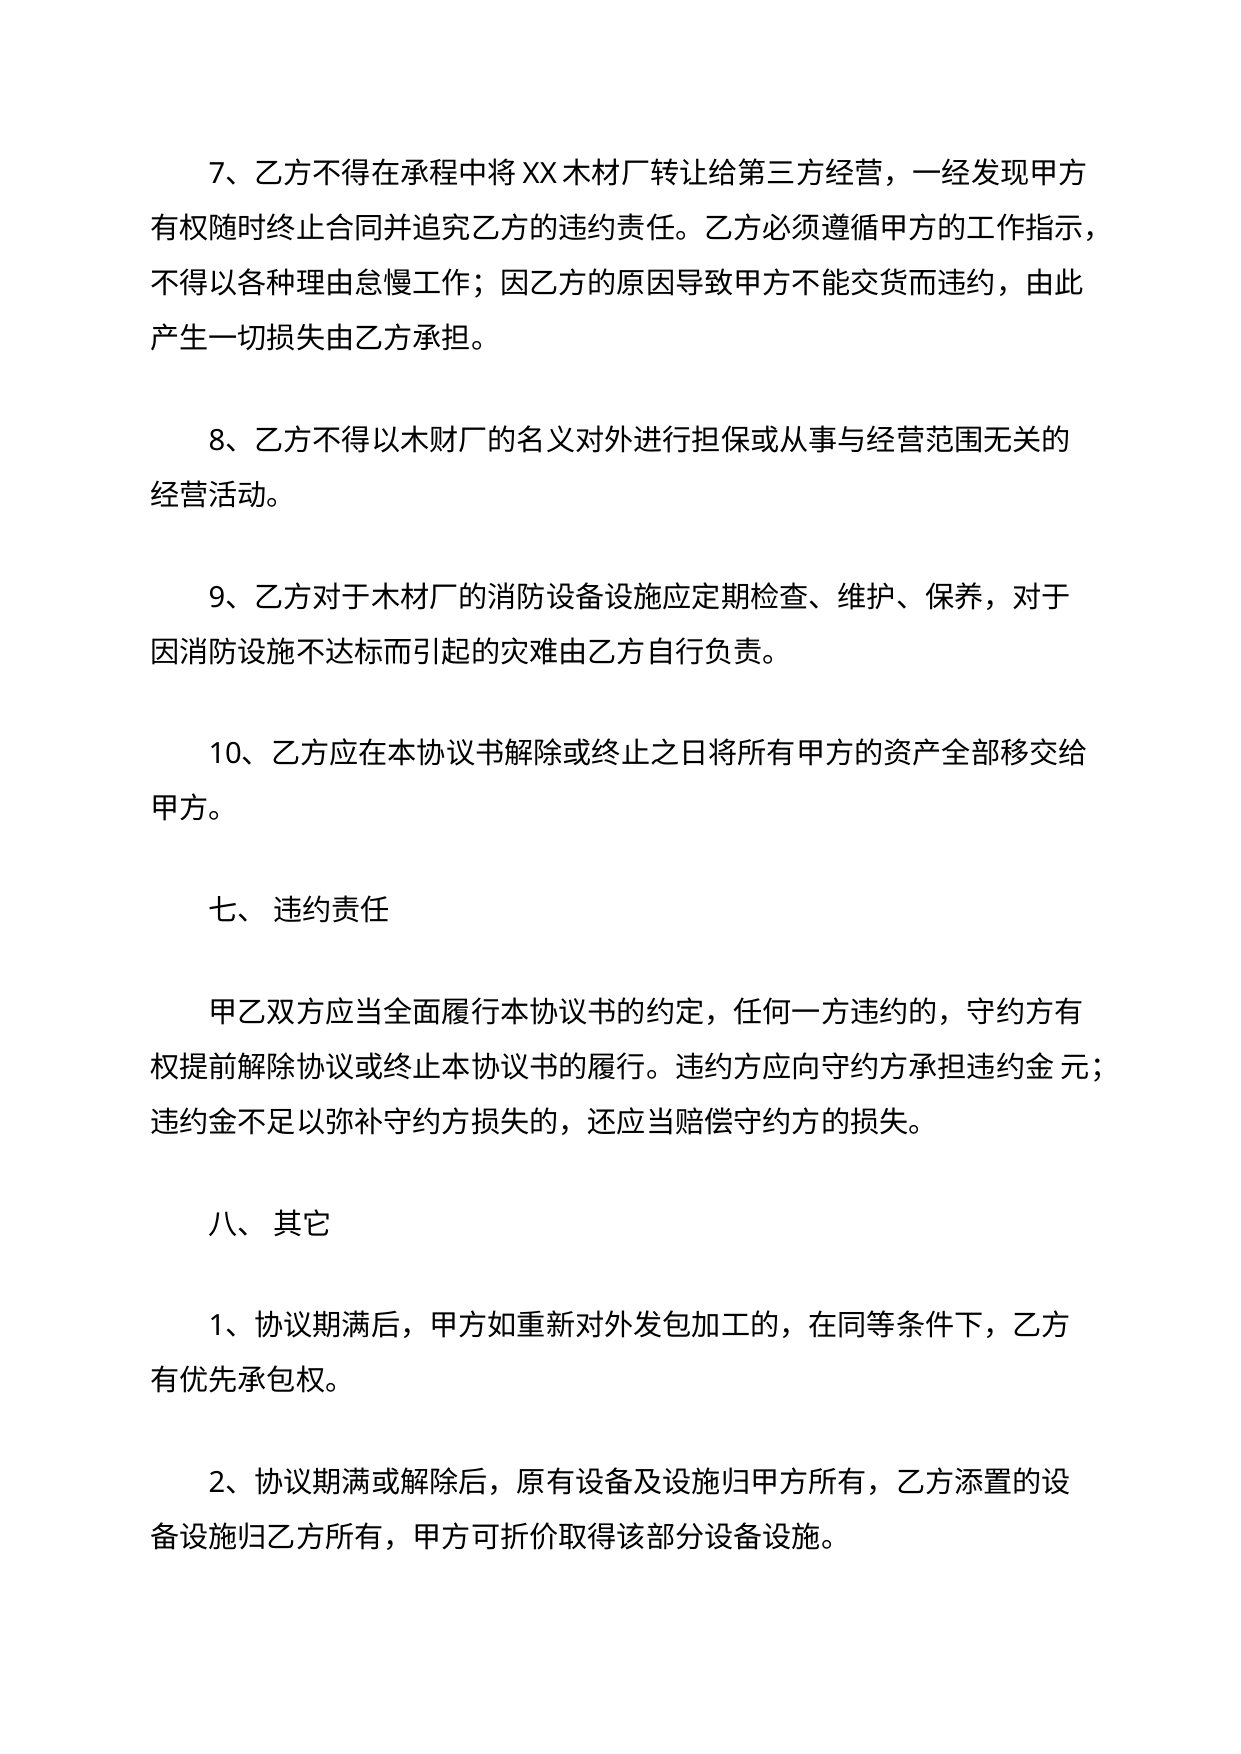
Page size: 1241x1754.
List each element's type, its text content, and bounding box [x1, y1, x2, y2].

text 2、协议期满或解除后，原有设备及设施归甲方所有，乙方添置的设备设施归乙方所有，甲方可折价取得该部分设备设施。 [150, 1459, 1090, 1556]
text 八、 其它 [150, 1200, 1090, 1242]
text 1、协议期满后，甲方如重新对外发包加工的，在同等条件下，乙方有优先承包权。 [150, 1302, 1090, 1399]
text 7、乙方不得在承程中将XX木材厂转让给第三方经营，一经发现甲方有权随时终止合同并追究乙方的违约责任。乙方必须遵循甲方的工作指示，不得以各种理由怠慢工作；因乙方的原因导致甲方不能交货而违约，由此产生一切损失由乙方承担。 [150, 150, 1090, 357]
text 甲乙双方应当全面履行本协议书的约定，任何一方违约的，守约方有权提前解除协议或终止本协议书的履行。违约方应向守约方承担违约金 元；违约金不足以弥补守约方损失的，还应当赔偿守约方的损失。 [150, 989, 1090, 1141]
text 10、乙方应在本协议书解除或终止之日将所有甲方的资产全部移交给甲方。 [150, 730, 1090, 827]
text 8、乙方不得以木财厂的名义对外进行担保或从事与经营范围无关的经营活动。 [150, 417, 1090, 514]
text 9、乙方对于木材厂的消防设备设施应定期检查、维护、保养，对于因消防设施不达标而引起的灾难由乙方自行负责。 [150, 573, 1090, 671]
text 七、 违约责任 [150, 887, 1090, 929]
